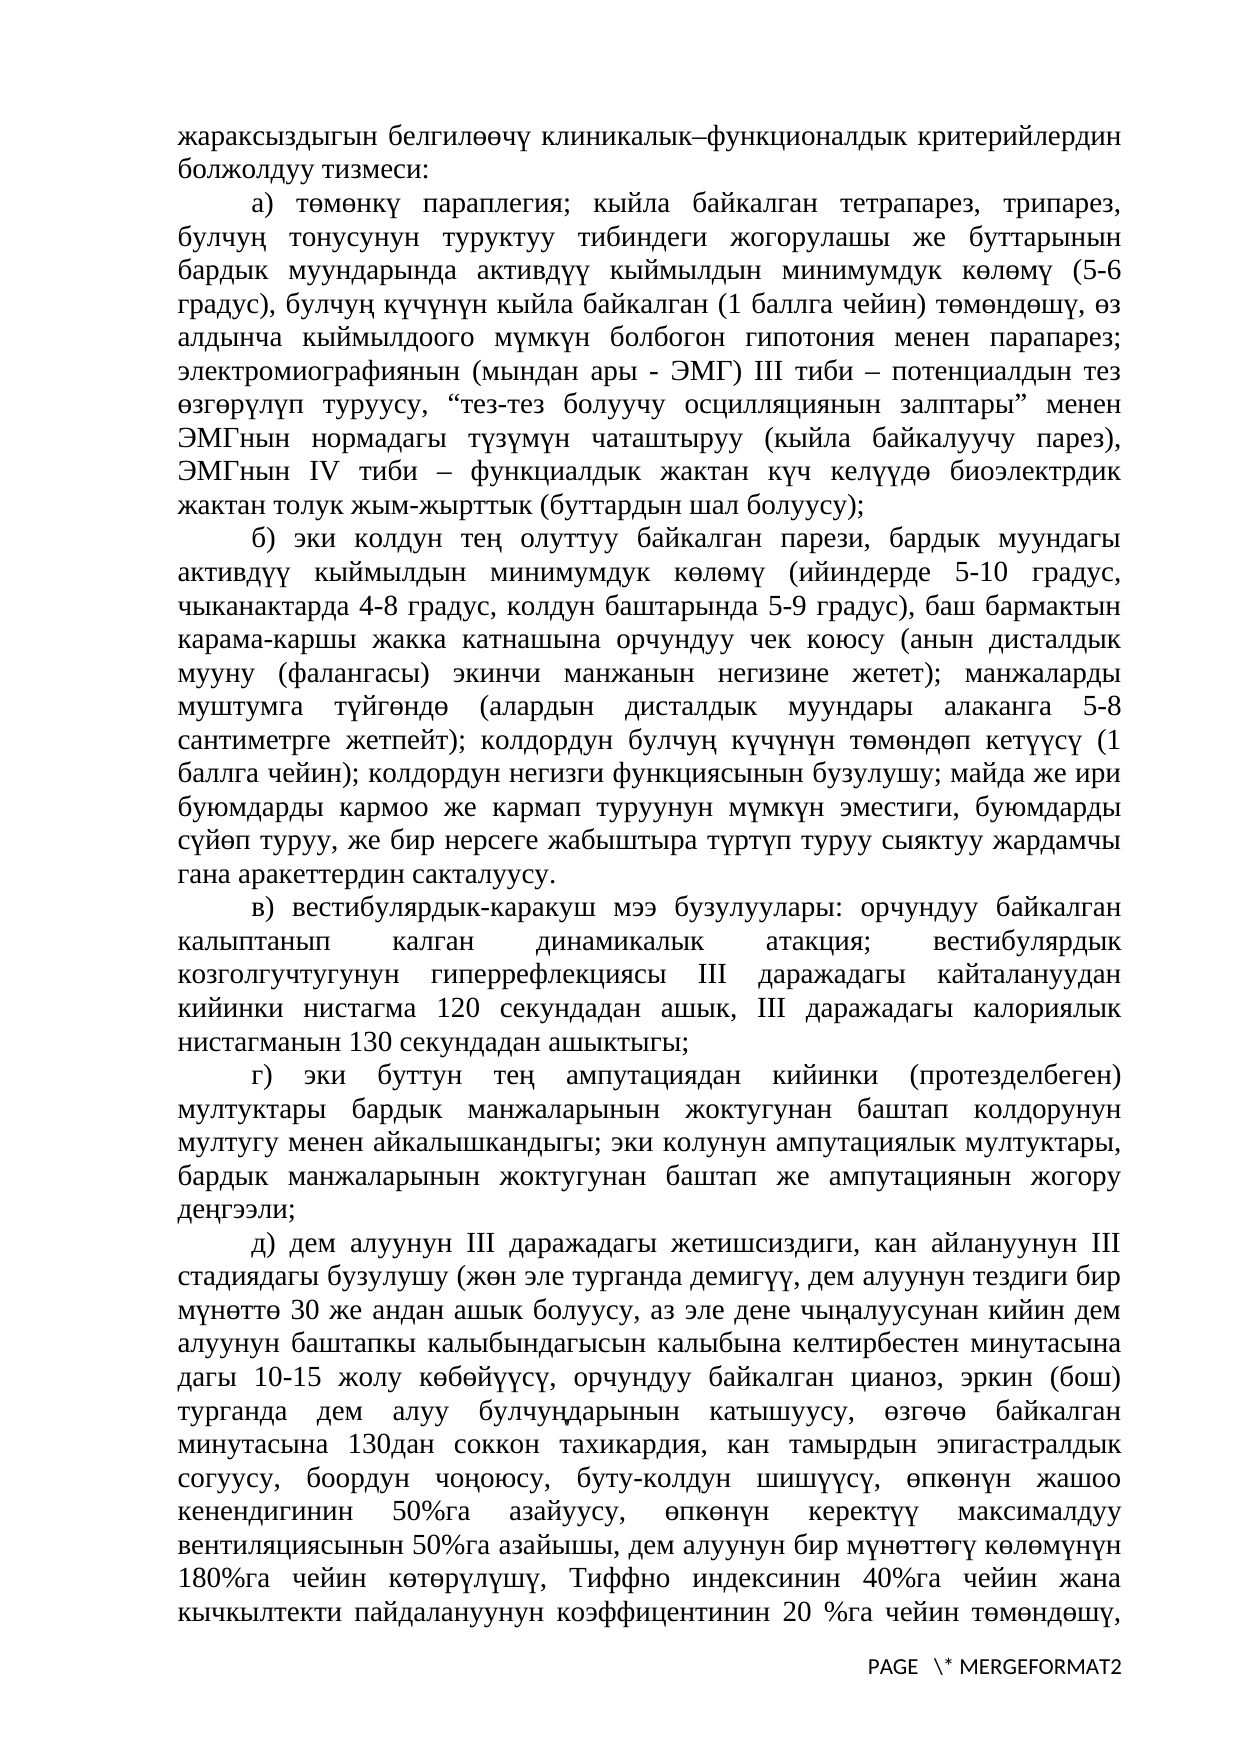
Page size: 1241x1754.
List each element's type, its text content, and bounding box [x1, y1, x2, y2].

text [177, 118, 1122, 185]
text г) эки буттун тең ампутациядан кийинки (протезделбеген) мултуктары бардык манжаларынын жоктугунан баштап колдорунун мултугу менен айкалышкандыгы; эки колунун ампутациялык мултуктары, бардык манжаларынын жоктугунан баштап же ампутациянын жогору деңгээли; [177, 1057, 1122, 1225]
text а) төмөнкү параплегия; кыйла байкалган тетрапарез, трипарез, булчуң тонусунун туруктуу тибиндеги жогорулашы же буттарынын бардык муундарында активдүү кыймылдын минимумдук көлөмү (5-6 градус), булчуң күчүнүн кыйла байкалган (1 баллга чейин) төмөндөшү, өз алдынча кыймылдоого мүмкүн болбогон гипотония менен парапарез; электромиографиянын (мындан ары - ЭМГ) III тиби – потенциалдын тез өзгөрүлүп туруусу, “тез-тез болуучу осцилляциянын залптары” менен ЭМГнын нормадагы түзүмүн чаташтыруу (кыйла байкалуучу парез), ЭМГнын IV тиби – функциалдык жактан күч келүүдө биоэлектрдик жактан толук жым-жырттык (буттардын шал болуусу); [177, 185, 1122, 521]
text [177, 1225, 1122, 1627]
text в) вестибулярдык-каракуш мээ бузулуулары: орчундуу байкалган калыптанып калган динамикалык атакция; вестибулярдык козголгучтугунун гиперрефлекциясы III даражадагы кайталануудан кийинки нистагма 120 секундадан ашык, III даражадагы калориялык нистагманын 130 секундадан ашыктыгы; [177, 889, 1122, 1057]
text б) эки колдун тең олуттуу байкалган парези, бардык муундагы активдүү кыймылдын минимумдук көлөмү (ийиндерде 5-10 градус, чыканактарда 4-8 градус, колдун баштарында 5-9 градус), баш бармактын карама-каршы жакка катнашына орчундуу чек коюсу (анын дисталдык мууну (фалангасы) экинчи манжанын негизине жетет); манжаларды муштумга түйгөндө (алардын дисталдык муундары алаканга 5-8 сантиметрге жетпейт); колдордун булчуң күчүнүн төмөндөп кетүүсү (1 баллга чейин); колдордун негизги функциясынын бузулушу; майда же ири буюмдарды кармоо же кармап туруунун мүмкүн эместиги, буюмдарды сүйөп туруу, же бир нерсеге жабыштыра түртүп туруу сыяктуу жардамчы гана аракеттердин сакталуусу. [177, 521, 1122, 889]
